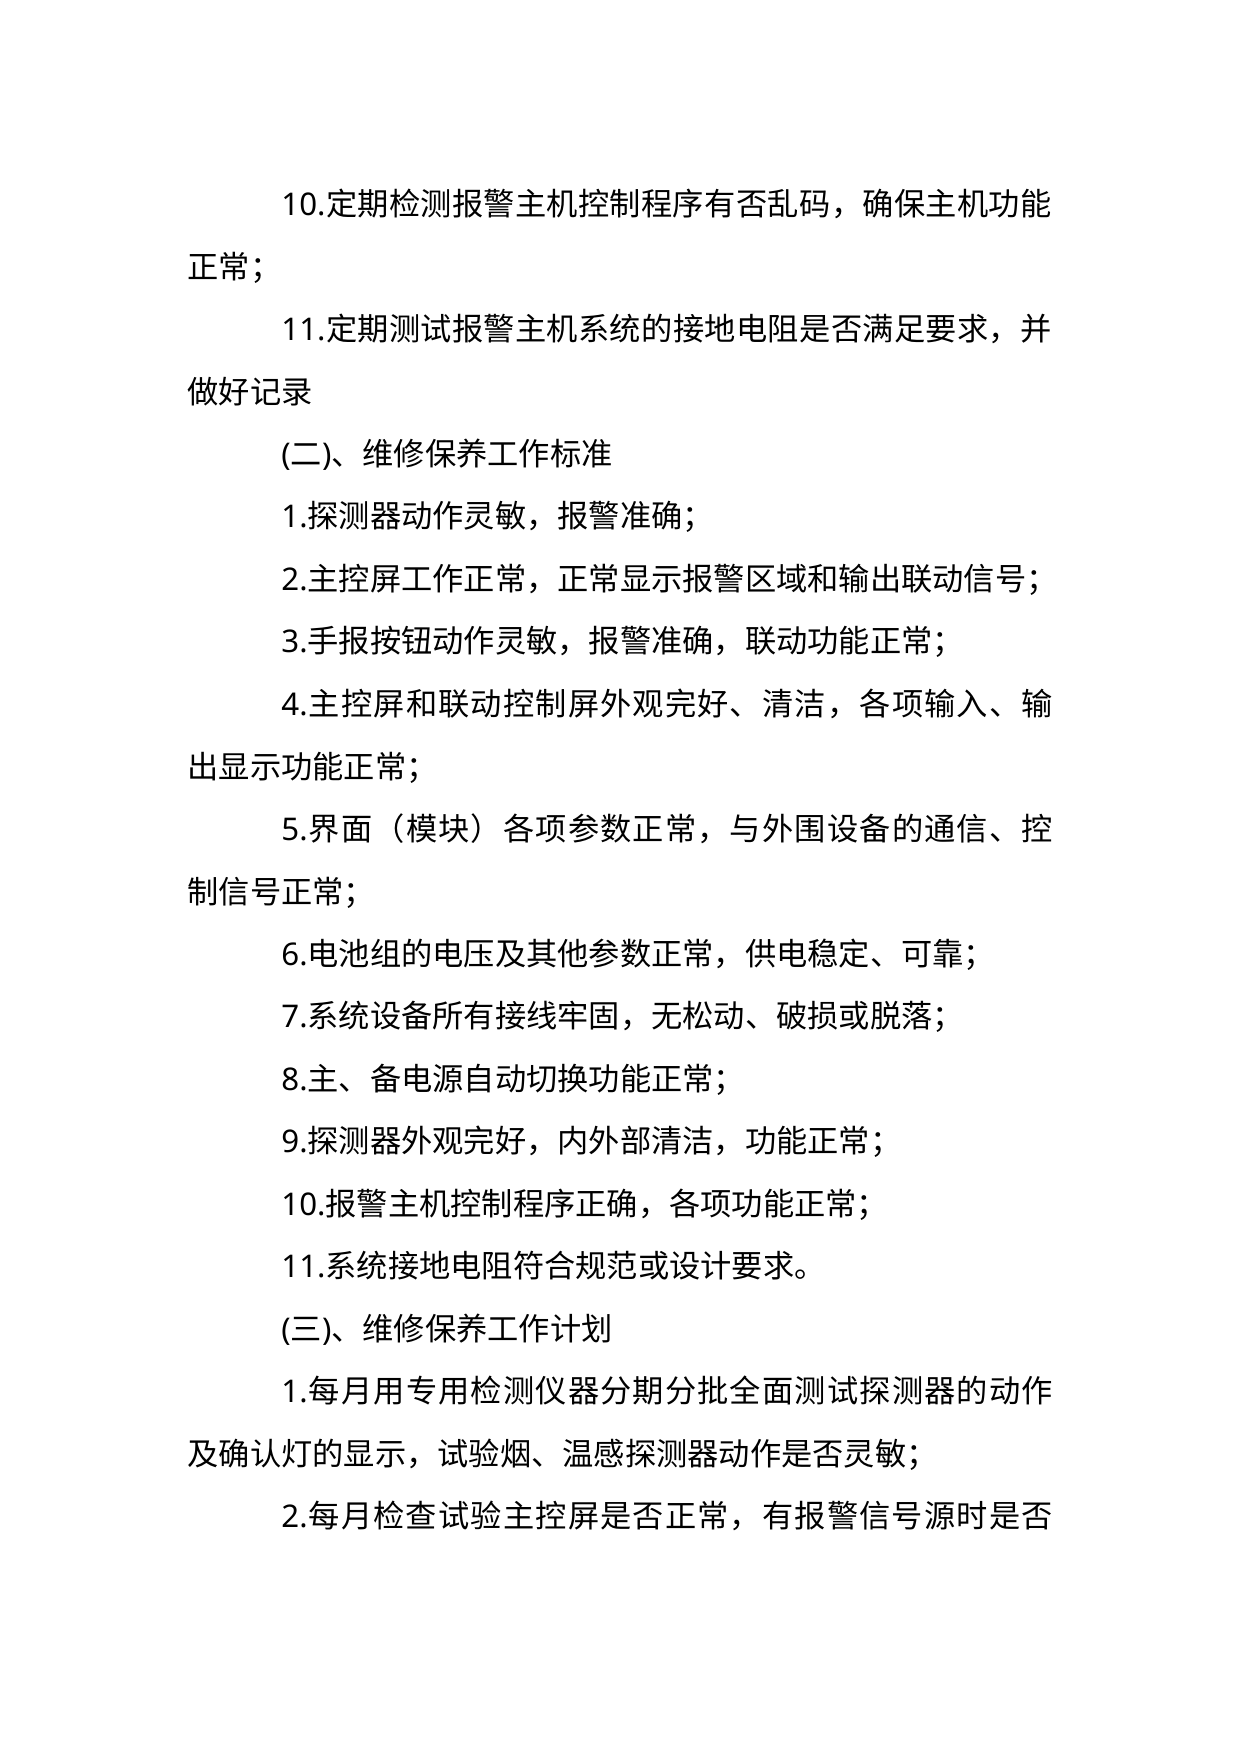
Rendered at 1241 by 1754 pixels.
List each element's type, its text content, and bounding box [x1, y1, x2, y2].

text 10.定期检测报警主机控制程序有否乱码，确保主机功能正常； [187, 162, 1053, 287]
text 1.探测器动作灵敏，报警准确； [187, 474, 1053, 537]
text 1.每月用专用检测仪器分期分批全面测试探测器的动作及确认灯的显示，试验烟、温感探测器动作是否灵敏； [187, 1349, 1053, 1474]
text 7.系统设备所有接线牢固，无松动、破损或脱落； [187, 974, 1053, 1037]
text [187, 1474, 1053, 1537]
text (三)、维修保养工作计划 [187, 1287, 1053, 1349]
text (二)、维修保养工作标准 [187, 412, 1053, 474]
text 4.主控屏和联动控制屏外观完好、清洁，各项输入、输出显示功能正常； [187, 662, 1053, 787]
text 5.界面（模块）各项参数正常，与外围设备的通信、控制信号正常； [187, 787, 1053, 912]
text 9.探测器外观完好，内外部清洁，功能正常； [187, 1099, 1053, 1162]
text 3.手报按钮动作灵敏，报警准确，联动功能正常； [187, 599, 1053, 662]
text 11.系统接地电阻符合规范或设计要求。 [187, 1224, 1053, 1287]
text 6.电池组的电压及其他参数正常，供电稳定、可靠； [187, 912, 1053, 974]
text 10.报警主机控制程序正确，各项功能正常； [187, 1162, 1053, 1224]
text 2.主控屏工作正常，正常显示报警区域和输出联动信号； [187, 537, 1053, 599]
text 11.定期测试报警主机系统的接地电阻是否满足要求，并做好记录 [187, 287, 1053, 412]
text 8.主、备电源自动切换功能正常； [187, 1037, 1053, 1099]
